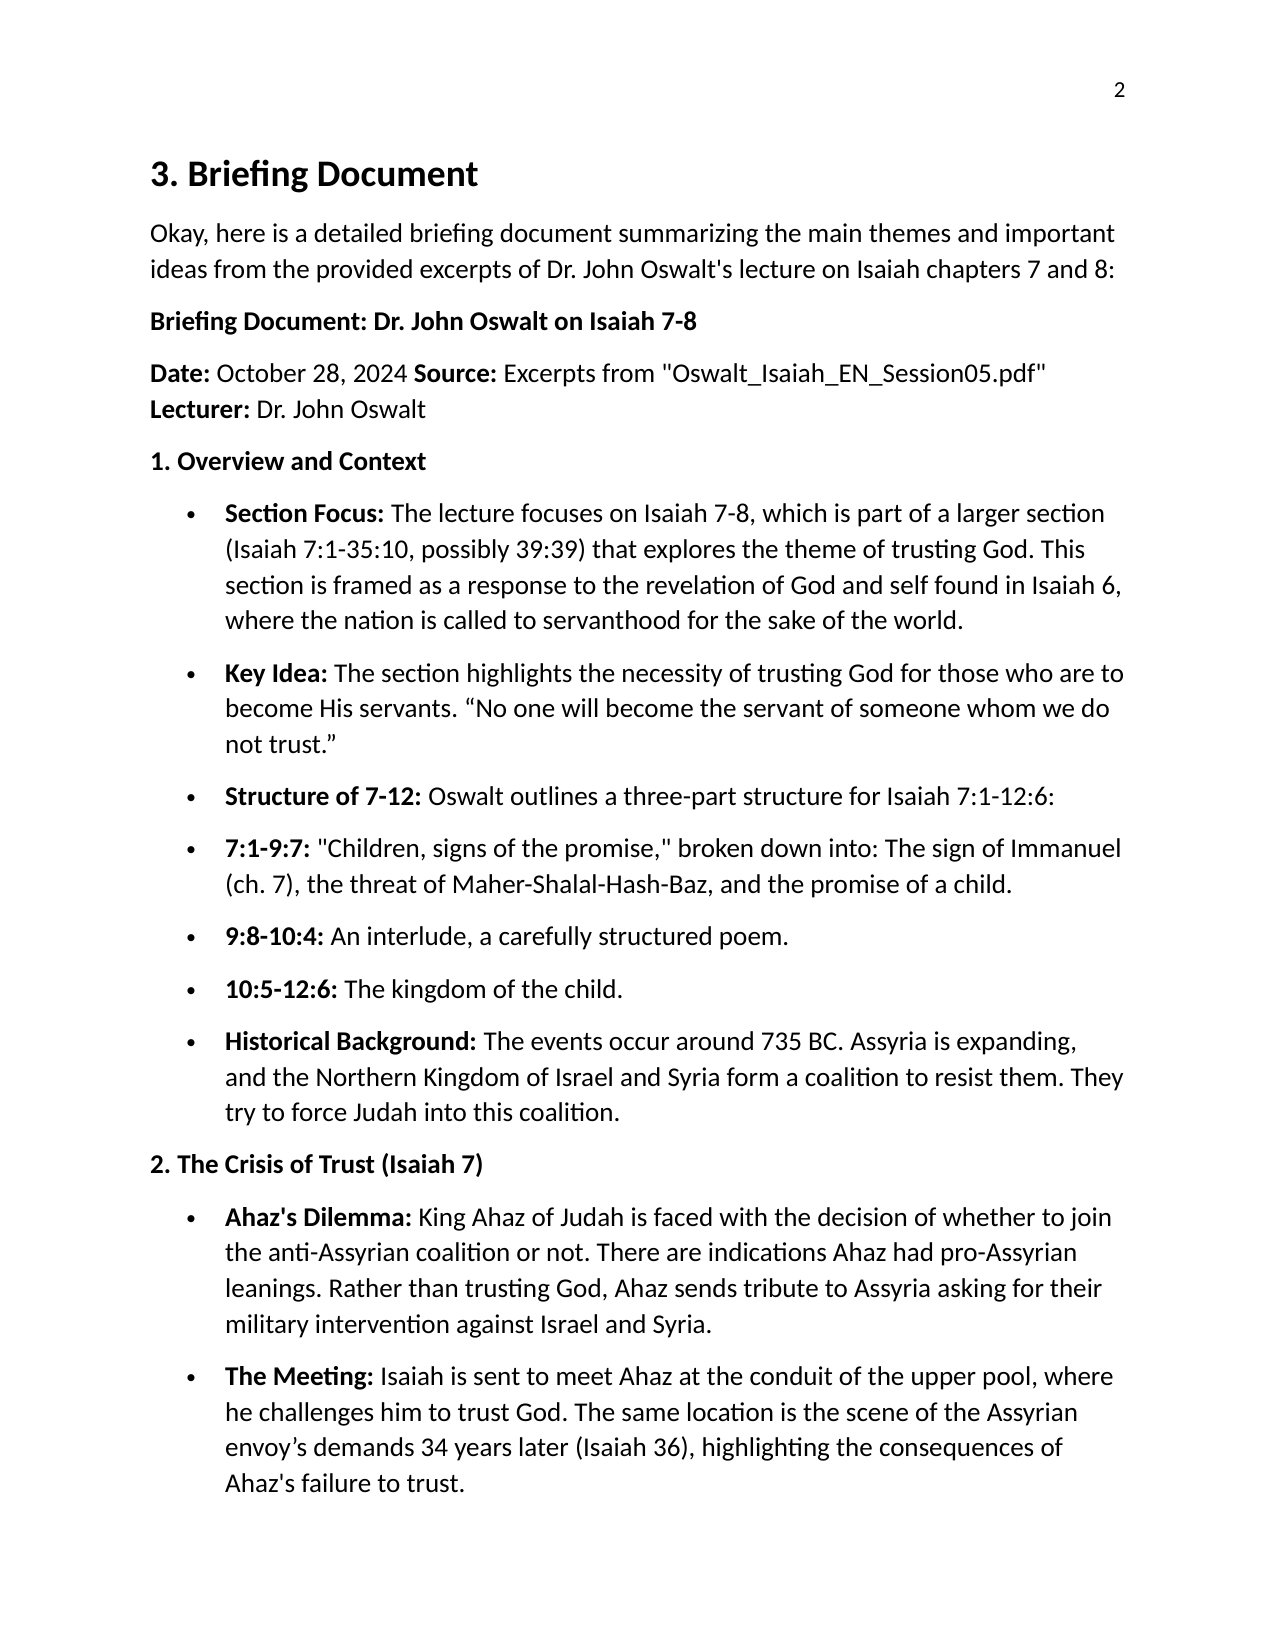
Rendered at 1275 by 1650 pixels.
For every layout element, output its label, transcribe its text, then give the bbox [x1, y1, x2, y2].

list The Meeting: Isaiah is sent to meet Ahaz at the conduit of the upper pool, where he challenges him to trust God. The same location is the scene of the Assyrian envoy’s demands 34 years later (Isaiah 36), highlighting the consequences of Ahaz's failure to trust. [187, 1359, 1125, 1499]
text Date: October 28, 2024 Source: Excerpts from "Oswalt_Isaiah_EN_Session05.pdf" Lecturer: Dr. John Oswalt [150, 356, 1125, 425]
text 1. Overview and Context [150, 444, 1125, 477]
text 3. Briefing DocumentTop of Form [150, 150, 1125, 196]
text Okay, here is a detailed briefing document summarizing the main themes and important ideas from the provided excerpts of Dr. John Oswalt's lecture on Isaiah chapters 7 and 8: [150, 216, 1125, 285]
list Key Idea: The section highlights the necessity of trusting God for those who are to become His servants. “No one will become the servant of someone whom we do not trust.” [187, 656, 1125, 760]
list Section Focus: The lecture focuses on Isaiah 7-8, which is part of a larger section (Isaiah 7:1-35:10, possibly 39:39) that explores the theme of trusting God. This section is framed as a response to the revelation of God and self found in Isaiah 6, where the nation is called to servanthood for the sake of the world. [187, 497, 1125, 636]
text 2. The Crisis of Trust (Isaiah 7) [150, 1148, 1125, 1181]
list Structure of 7-12: Oswalt outlines a three-part structure for Isaiah 7:1-12:6: [187, 779, 1125, 812]
list 9:8-10:4: An interlude, a carefully structured poem. [187, 919, 1125, 952]
text Briefing Document: Dr. John Oswalt on Isaiah 7-8 [150, 304, 1125, 337]
list 10:5-12:6: The kingdom of the child. [187, 972, 1125, 1005]
list 7:1-9:7: "Children, signs of the promise," broken down into: The sign of Immanuel (ch. 7), the threat of Maher-Shalal-Hash-Baz, and the promise of a child. [187, 832, 1125, 900]
list Ahaz's Dilemma: King Ahaz of Judah is faced with the decision of whether to join the anti-Assyrian coalition or not. There are indications Ahaz had pro-Assyrian leanings. Rather than trusting God, Ahaz sends tribute to Assyria asking for their military intervention against Israel and Syria. [187, 1200, 1125, 1340]
list Historical Background: The events occur around 735 BC. Assyria is expanding, and the Northern Kingdom of Israel and Syria form a coalition to resist them. They try to force Judah into this coalition. [187, 1024, 1125, 1128]
